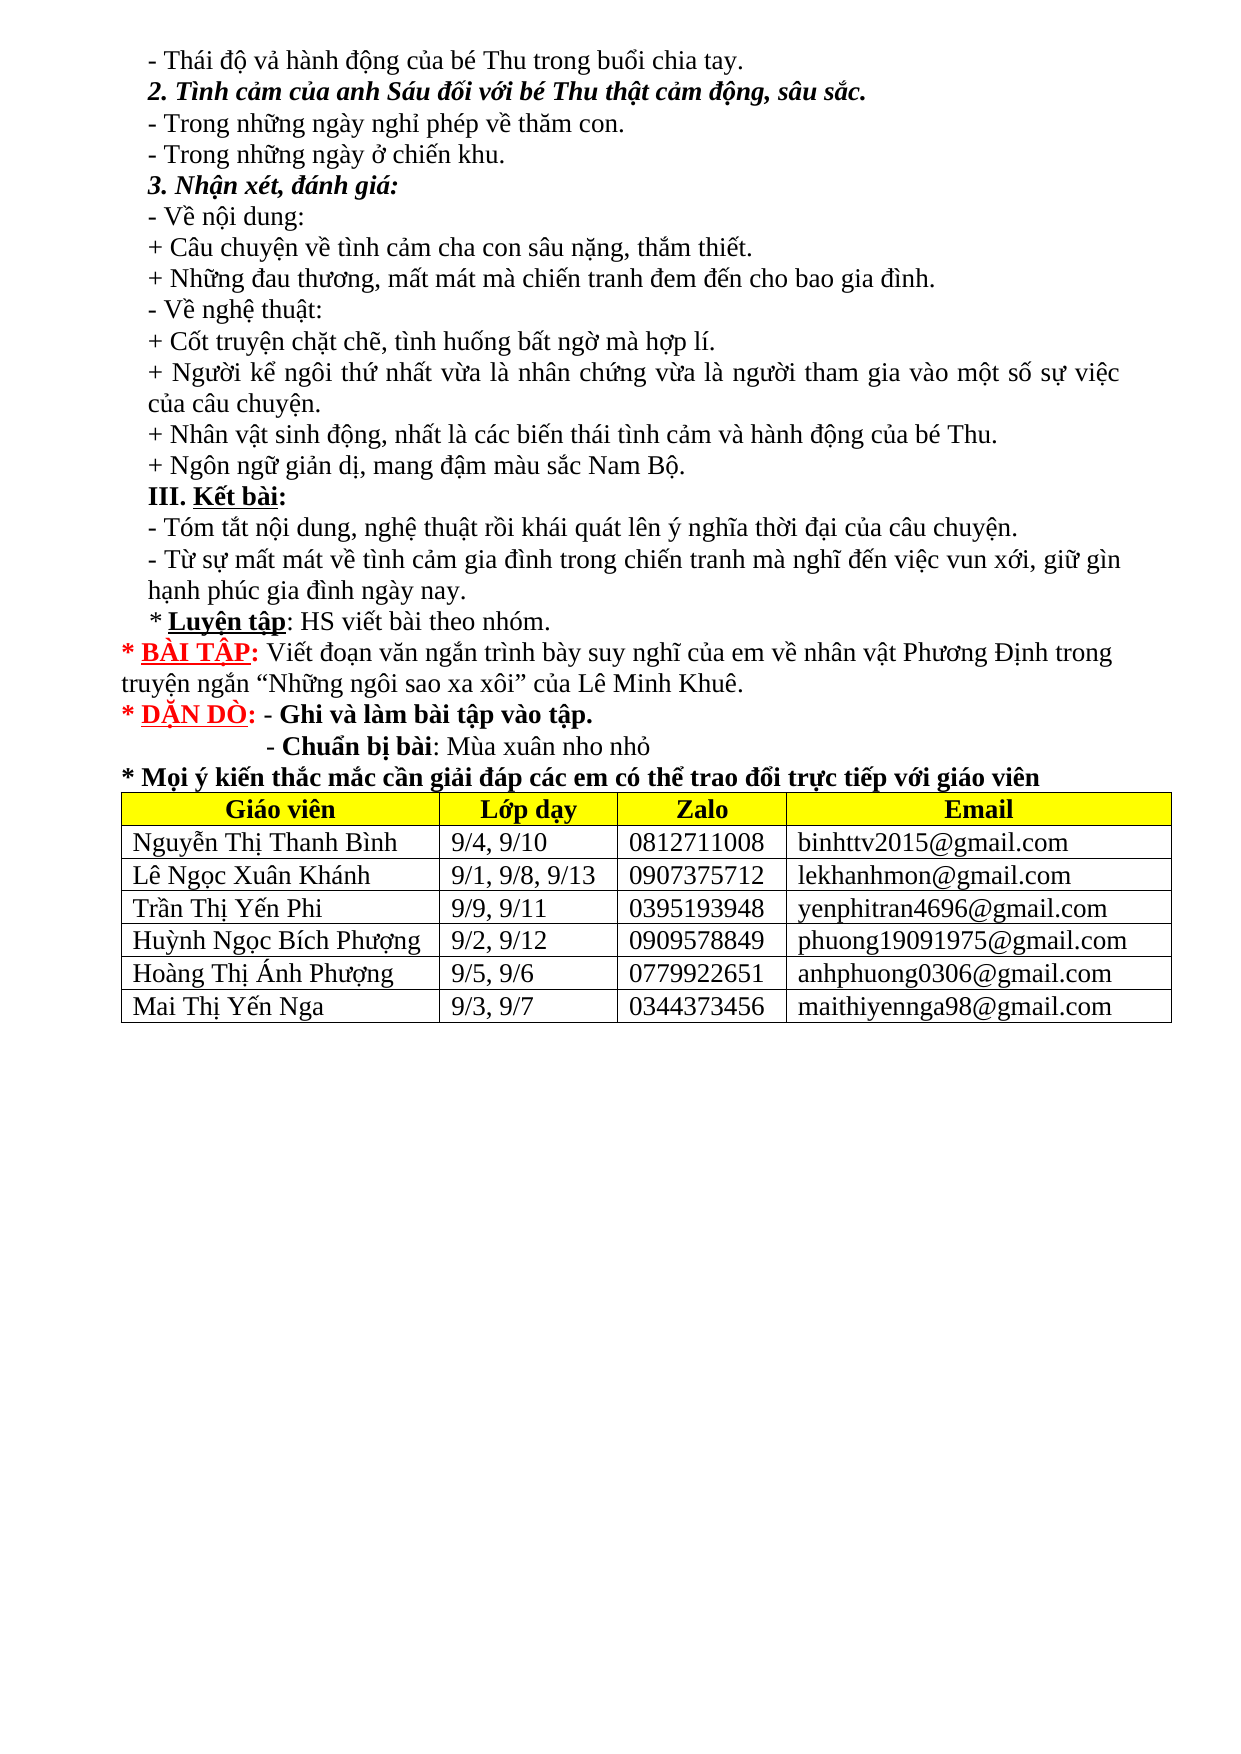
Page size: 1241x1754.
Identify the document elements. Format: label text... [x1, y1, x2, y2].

table_cell 0812711008 [618, 826, 786, 857]
table_header Giáo viên [122, 793, 439, 825]
table_cell phuong19091975@gmail.com [787, 924, 1171, 956]
text - Về nội dung: [148, 200, 1122, 231]
text * Luyện tập: HS viết bài theo nhóm. [148, 605, 1122, 636]
table_cell lekhanhmon@gmail.com [787, 859, 1171, 890]
text III. Kết bài: [148, 480, 1122, 512]
table_cell Hoàng Thị Ánh Phượng [122, 957, 439, 989]
table_header Zalo [618, 793, 786, 825]
table_cell 9/5, 9/6 [440, 957, 617, 989]
table_cell 0907375712 [618, 859, 786, 890]
table_cell yenphitran4696@gmail.com [787, 891, 1171, 923]
text * BÀI TẬP: Viết đoạn văn ngắn trình bày suy nghĩ của em về nhân vật Phương Định trong truyện ngắn “Những ngôi sao xa xôi” của Lê Minh Khuê. [121, 636, 1122, 698]
text - Trong những ngày nghỉ phép về thăm con. [148, 107, 1122, 138]
table_cell Huỳnh Ngọc Bích Phượng [122, 924, 439, 956]
text + Cốt truyện chặt chẽ, tình huống bất ngờ mà hợp lí. [148, 325, 1122, 356]
table_cell 0909578849 [618, 924, 786, 956]
table_cell 9/4, 9/10 [440, 826, 617, 857]
text - Trong những ngày ở chiến khu. [148, 138, 1122, 169]
text - Tóm tắt nội dung, nghệ thuật rồi khái quát lên ý nghĩa thời đại của câu chuyện. [148, 512, 1122, 543]
table_cell maithiyennga98@gmail.com [787, 990, 1171, 1022]
table_cell binhttv2015@gmail.com [787, 826, 1171, 857]
text * DẶN DÒ: - Ghi và làm bài tập vào tập. [121, 698, 1122, 729]
text + Ngôn ngữ giản dị, mang đậm màu sắc Nam Bộ. [148, 449, 1122, 480]
text + Nhân vật sinh động, nhất là các biến thái tình cảm và hành động của bé Thu. [148, 418, 1122, 449]
table_cell 0395193948 [618, 891, 786, 923]
text + Những đau thương, mất mát mà chiến tranh đem đến cho bao gia đình. [148, 262, 1122, 293]
table_cell 0779922651 [618, 957, 786, 989]
table_cell Lê Ngọc Xuân Khánh [122, 859, 439, 890]
table_cell Nguyễn Thị Thanh Bình [122, 826, 439, 857]
table_cell Mai Thị Yến Nga [122, 990, 439, 1022]
table_cell 9/9, 9/11 [440, 891, 617, 923]
table_cell 9/1, 9/8, 9/13 [440, 859, 617, 890]
table_cell anhphuong0306@gmail.com [787, 957, 1171, 989]
table_cell 9/2, 9/12 [440, 924, 617, 956]
text - Từ sự mất mát về tình cảm gia đình trong chiến tranh mà nghĩ đến việc vun xới, giữ gìn hạnh phúc gia đình ngày nay. [148, 543, 1122, 605]
text + Người kể ngôi thứ nhất vừa là nhân chứng vừa là người tham gia vào một số sự việc của câu chuyện. [148, 356, 1122, 418]
table_cell 9/3, 9/7 [440, 990, 617, 1022]
table_cell Trần Thị Yến Phi [122, 891, 439, 923]
text * Mọi ý kiến thắc mắc cần giải đáp các em có thể trao đổi trực tiếp với giáo viên [121, 761, 1117, 792]
text - Chuẩn bị bài: Mùa xuân nho nhỏ [121, 729, 1122, 761]
text 2. Tình cảm của anh Sáu đối với bé Thu thật cảm động, sâu sắc. [148, 76, 1122, 107]
table_cell 0344373456 [618, 990, 786, 1022]
text + Câu chuyện về tình cảm cha con sâu nặng, thắm thiết. [148, 231, 1122, 262]
table_header Email [787, 793, 1171, 825]
text - Thái độ vả hành động của bé Thu trong buổi chia tay. [148, 44, 1122, 76]
table_header Lớp dạy [440, 793, 617, 825]
text - Về nghệ thuật: [148, 293, 1122, 325]
text 3. Nhận xét, đánh giá: [148, 169, 1122, 200]
